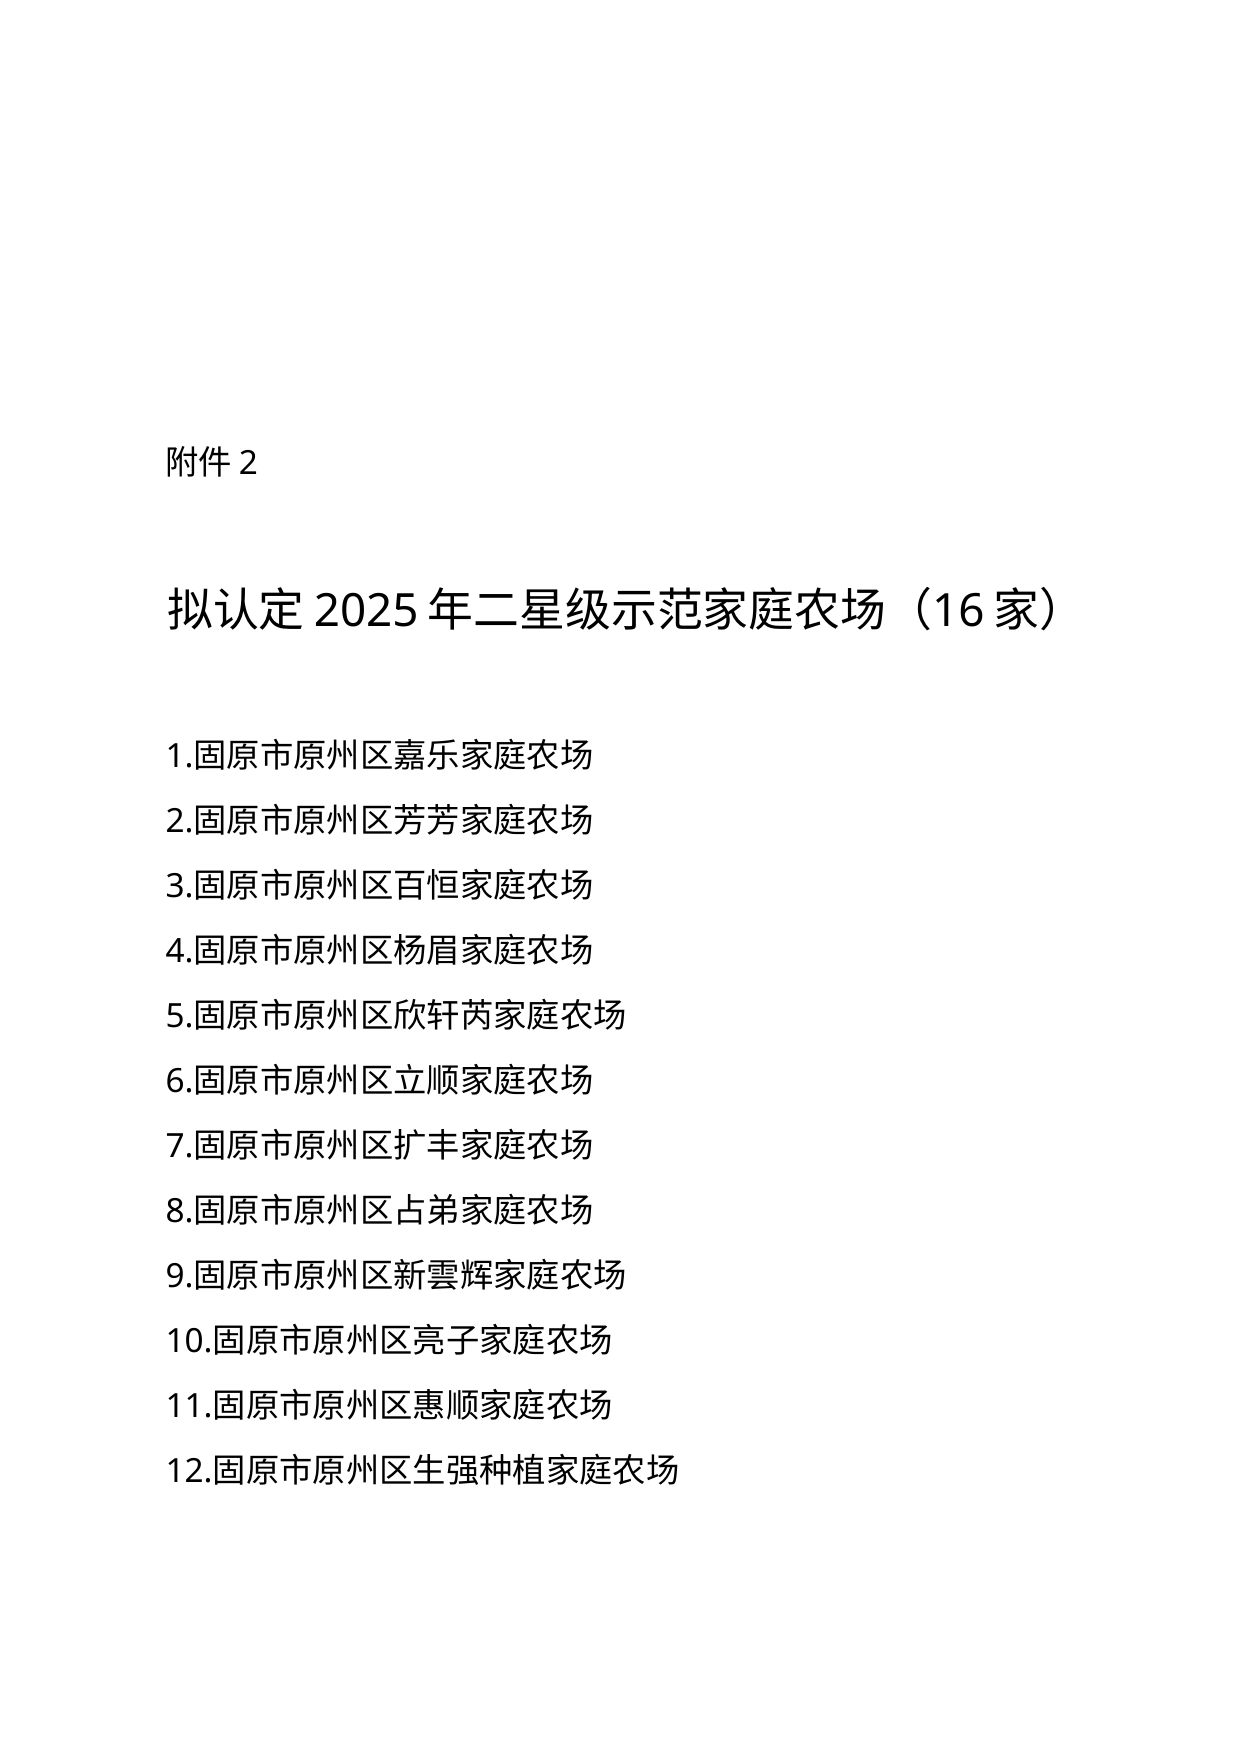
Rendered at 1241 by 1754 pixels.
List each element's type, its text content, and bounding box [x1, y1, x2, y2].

text 8.固原市原州区占弟家庭农场 [165, 1175, 1087, 1240]
text 5.固原市原州区欣轩芮家庭农场 [165, 980, 1087, 1045]
text 3.固原市原州区百恒家庭农场 [165, 850, 1087, 915]
text 12.固原市原州区生强种植家庭农场 [165, 1435, 1087, 1500]
text 4.固原市原州区杨眉家庭农场 [165, 915, 1087, 980]
text 拟认定2025年二星级示范家庭农场（16家） [165, 558, 1087, 655]
text 9.固原市原州区新雲辉家庭农场 [165, 1240, 1087, 1305]
text 6.固原市原州区立顺家庭农场 [165, 1045, 1087, 1110]
text 2.固原市原州区芳芳家庭农场 [165, 785, 1087, 850]
text 10.固原市原州区亮子家庭农场 [165, 1305, 1087, 1370]
text 7.固原市原州区扩丰家庭农场 [165, 1110, 1087, 1175]
text 附件2 [165, 428, 1087, 493]
text 11.固原市原州区惠顺家庭农场 [165, 1370, 1087, 1435]
text 1.固原市原州区嘉乐家庭农场 [165, 720, 1087, 785]
